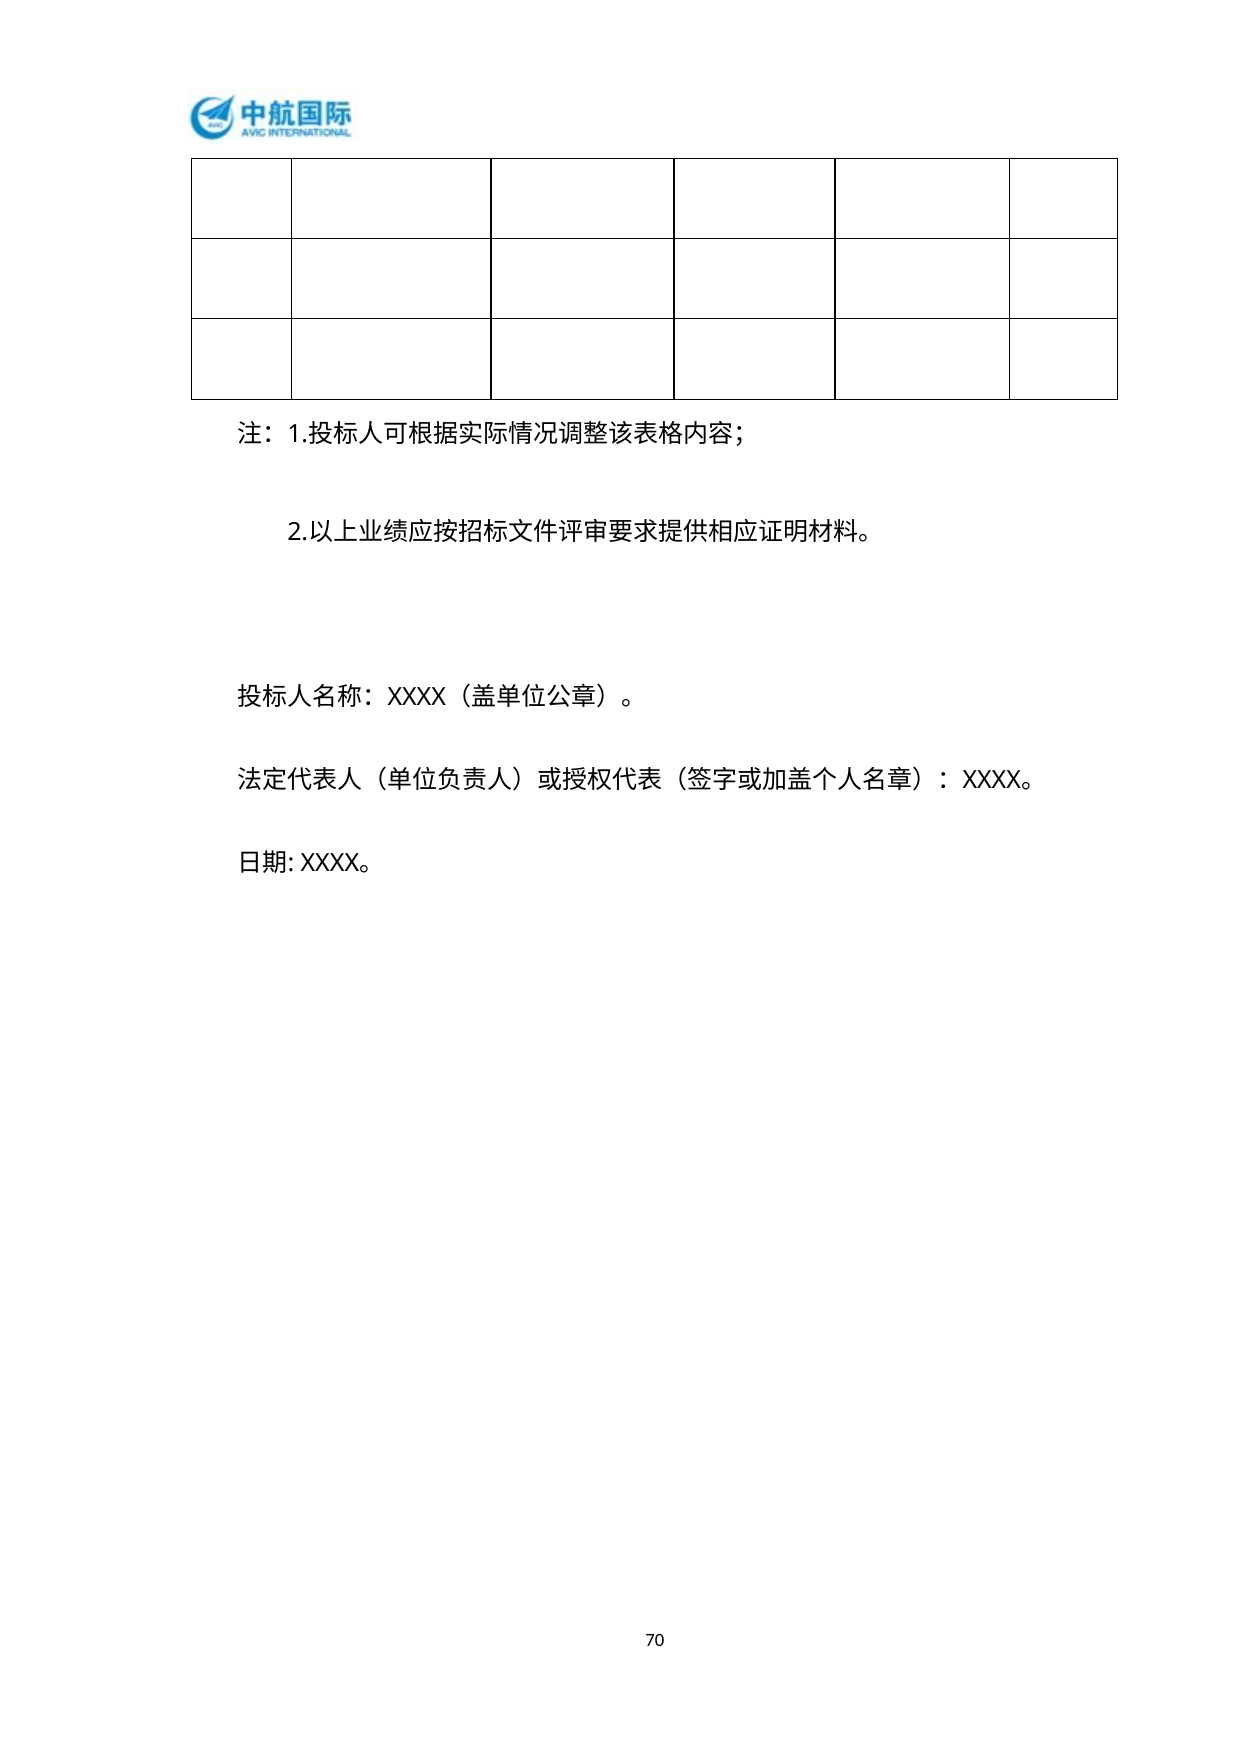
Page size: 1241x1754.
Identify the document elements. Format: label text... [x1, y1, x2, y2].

table_cell [192, 319, 291, 398]
table_cell [1010, 159, 1117, 238]
text 法定代表人（单位负责人）或授权代表（签字或加盖个人名章）：XXXX。 [187, 745, 1122, 810]
table_cell [836, 159, 1009, 238]
text 投标人名称：XXXX（盖单位公章）。 [187, 662, 1122, 727]
table_cell [675, 319, 834, 398]
table_cell [675, 159, 834, 238]
table_cell [192, 239, 291, 318]
text 日期: XXXX。 [187, 828, 1122, 893]
table_cell [1010, 319, 1117, 398]
picture [187, 88, 358, 145]
table_cell [292, 159, 490, 238]
table_cell [292, 239, 490, 318]
table_cell [675, 239, 834, 318]
table_cell [1010, 239, 1117, 318]
table_cell [292, 319, 490, 398]
table_cell [836, 239, 1009, 318]
table_cell [492, 239, 673, 318]
table_cell [192, 159, 291, 238]
table_cell [836, 319, 1009, 398]
text 注：1.投标人可根据实际情况调整该表格内容； 2.以上业绩应按招标文件评审要求提供相应证明材料。 [237, 399, 1122, 562]
table_cell [492, 319, 673, 398]
table_cell [492, 159, 673, 238]
